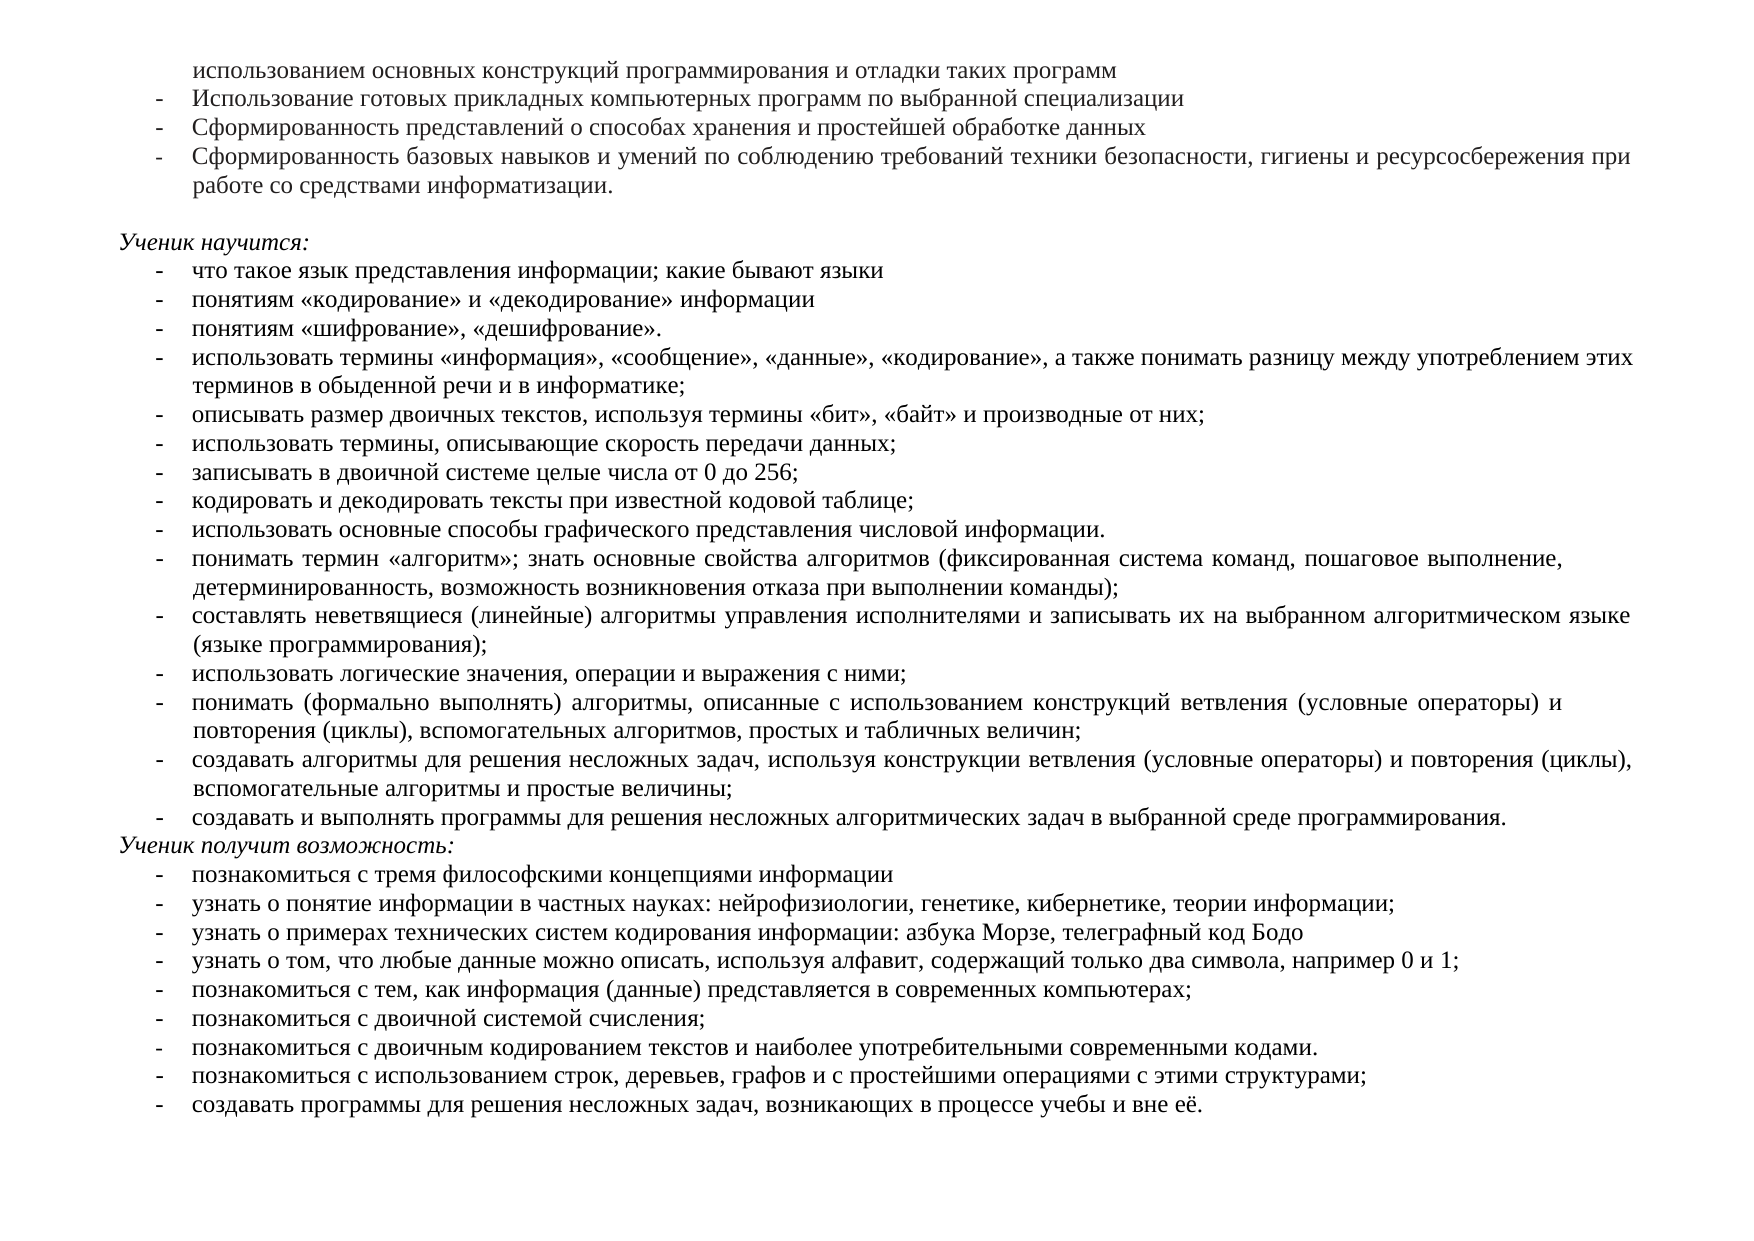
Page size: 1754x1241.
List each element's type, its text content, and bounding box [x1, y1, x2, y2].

list создавать и выполнять программы для решения несложных алгоритмических задач в выбранной среде программирования. [155, 802, 1700, 831]
list создавать программы для решения несложных задач, возникающих в процессе учебы и вне её. [155, 1089, 1700, 1118]
list использовать логические значения, операции и выражения с ними; [155, 658, 1700, 687]
list использовать основные способы графического представления числовой информации. [155, 514, 1700, 543]
list познакомиться с тремя философскими концепциями информации [155, 859, 1700, 888]
list создавать алгоритмы для решения несложных задач, используя конструкции ветвления (условные операторы) и повторения (циклы), вспомогательные алгоритмы и простые величины; [155, 744, 1636, 802]
list составлять неветвящиеся (линейные) алгоритмы управления исполнителями и записывать их на выбранном алгоритмическом языке (языке программирования); [155, 600, 1635, 658]
list кодировать и декодировать тексты при известной кодовой таблице; [155, 485, 1700, 514]
list записывать в двоичной системе целые числа от 0 до 256; [155, 457, 1700, 485]
list узнать о том, что любые данные можно описать, используя алфавит, содержащий только два символа, например 0 и 1; [155, 946, 1700, 974]
list понятиям «кодирование» и «декодирование» информации [155, 284, 1700, 313]
list познакомиться с двоичной системой счисления; [155, 1003, 1700, 1032]
list Сформированность базовых навыков и умений по соблюдению требований техники безопасности, гигиены и ресурсосбережения при работе со средствами информатизации. [155, 141, 1635, 198]
list Использование готовых прикладных компьютерных программ по выбранной специализации [155, 83, 1700, 112]
list познакомиться с двоичным кодированием текстов и наиболее употребительными современными кодами. [155, 1032, 1700, 1061]
list понимать термин «алгоритм»; знать основные свойства алгоритмов (фиксированная система команд, пошаговое выполнение, детерминированность, возможность возникновения отказа при выполнении команды); [155, 543, 1635, 600]
list узнать о понятие информации в частных науках: нейрофизиологии, генетике, кибернетике, теории информации; [155, 888, 1700, 917]
list что такое язык представления информации; какие бывают языки [155, 255, 1700, 284]
list использовать термины, описывающие скорость передачи данных; [155, 428, 1700, 457]
text Ученик получит возможность: [118, 831, 1700, 859]
list понимать (формально выполнять) алгоритмы, описанные с использованием конструкций ветвления (условные операторы) и повторения (циклы), вспомогательных алгоритмов, простых и табличных величин; [155, 687, 1635, 744]
list понятиям «шифрование», «дешифрование». [155, 313, 1700, 342]
list описывать размер двоичных текстов, используя термины «бит», «байт» и производные от них; [155, 399, 1700, 428]
list познакомиться с использованием строк, деревьев, графов и с простейшими операциями с этими структурами; [155, 1061, 1700, 1089]
list узнать о примерах технических систем кодирования информации: азбука Морзе, телеграфный код Бодо [155, 917, 1700, 946]
list Сформированность представлений о способах хранения и простейшей обработке данных [155, 112, 1700, 141]
list познакомиться с тем, как информация (данные) представляется в современных компьютерах; [155, 974, 1700, 1003]
list использовать термины «информация», «сообщение», «данные», «кодирование», а также понимать разницу между употреблением этих терминов в обыденной речи и в информатике; [155, 342, 1635, 399]
text использованием основных конструкций программирования и отладки таких программ [192, 55, 1700, 83]
text Ученик научится: [118, 227, 1700, 255]
